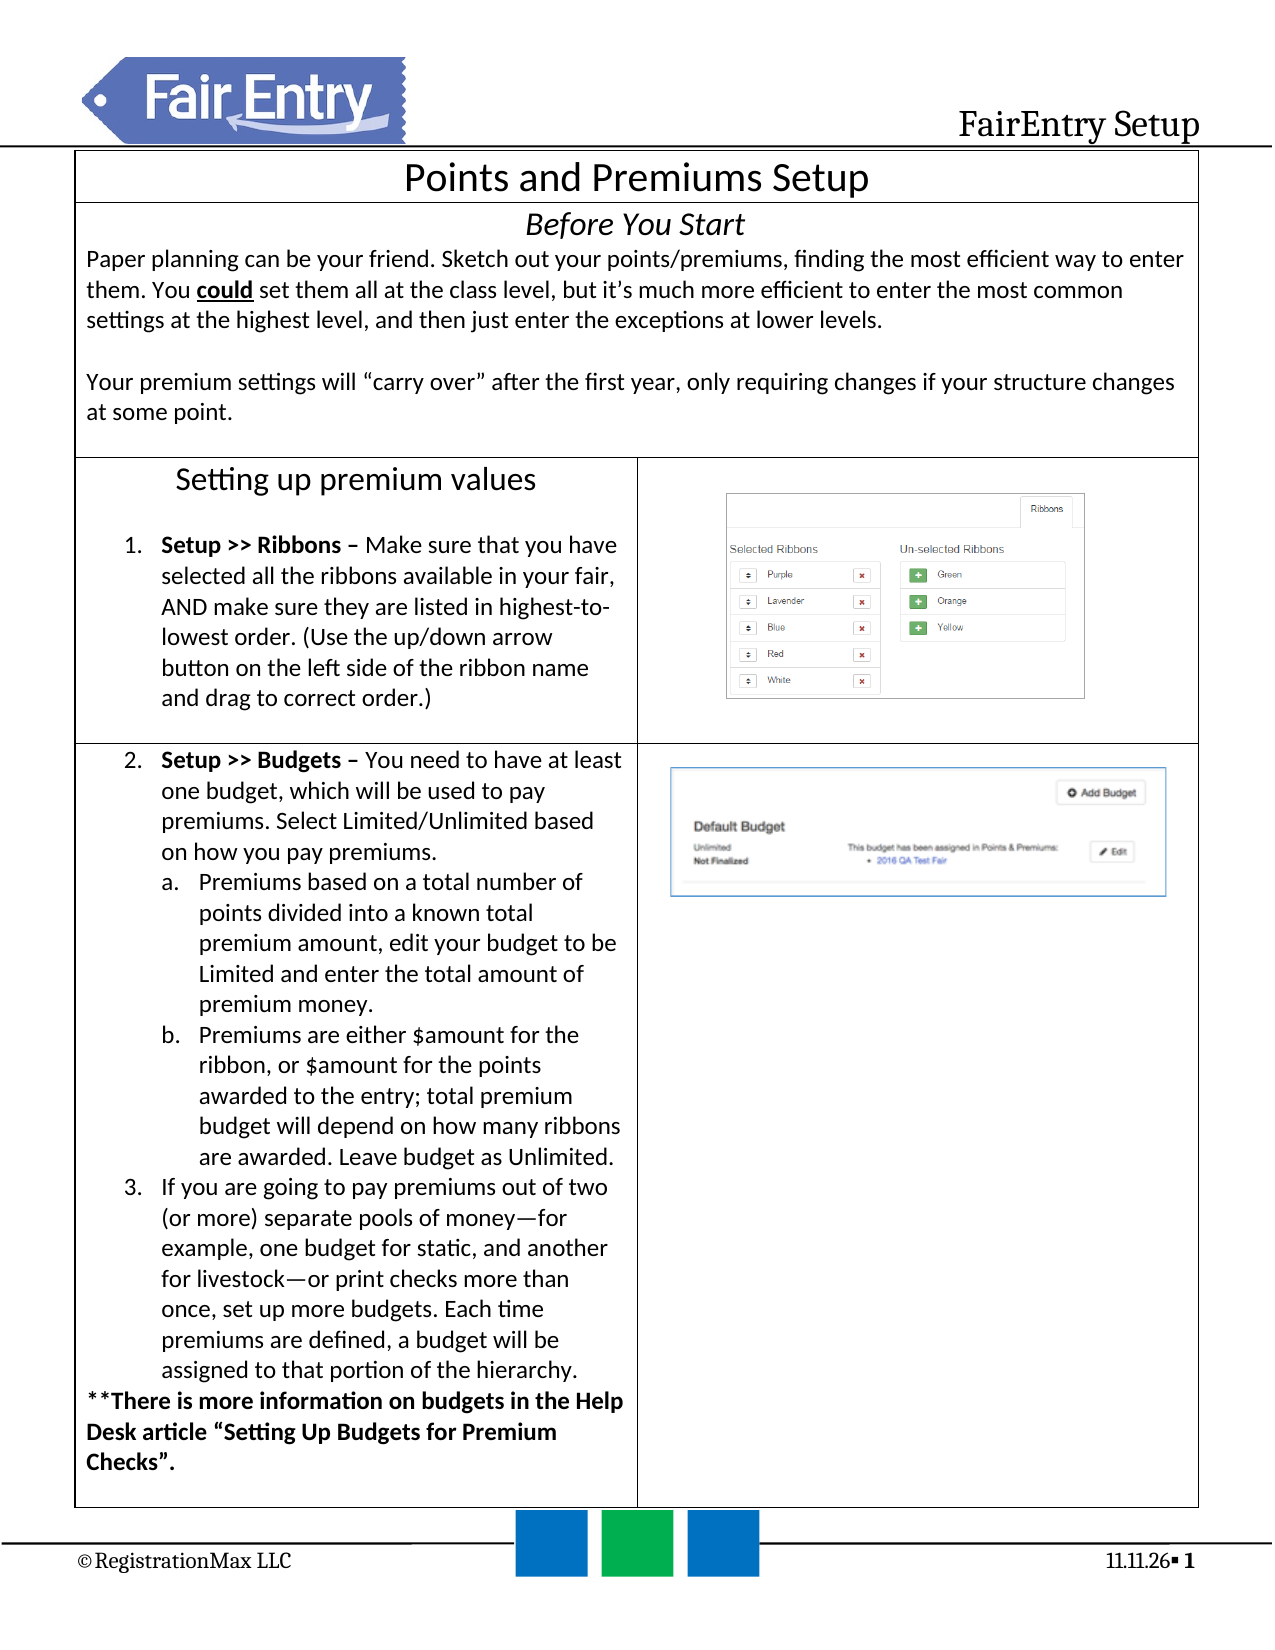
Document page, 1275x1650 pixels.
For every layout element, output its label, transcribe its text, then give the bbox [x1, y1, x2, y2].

picture [81, 57, 406, 144]
table_cell Before You Start Paper planning can be your friend. Sketch out your points/premiums, finding the most efficient way to enter them. You could set them all at the class level, but it’s much more efficient to enter the most common settings at the highest level, and then just enter the exceptions at lower levels. Your premium settings will “carry over” after the first year, only requiring changes if your structure changes at some point. [76, 203, 1198, 457]
table_cell Setup >> Budgets – You need to have at least one budget, which will be used to pay premiums. Select Limited/Unlimited based on how you pay premiums. Premiums based on a total number of points divided into a known total premium amount, edit your budget to be Limited and enter the total amount of premium money. Premiums are either $amount for the ribbon, or $amount for the points awarded to the entry; total premium budget will depend on how many ribbons are awarded. Leave budget as Unlimited. If you are going to pay premiums out of two (or more) separate pools of money—for example, one budget for static, and another for livestock—or print checks more than once, set up more budgets. Each time premiums are defined, a budget will be assigned to that portion of the hierarchy. **There is more information on budgets in the Help Desk article “Setting Up Budgets for Premium Checks”. [76, 744, 637, 1507]
table_cell [638, 744, 1198, 1507]
table_cell [638, 458, 1198, 743]
picture [727, 494, 1084, 698]
picture [670, 767, 1167, 897]
table_header Points and Premiums Setup [76, 151, 1198, 202]
table_cell Setting up premium values Setup >> Ribbons – Make sure that you have selected all the ribbons available in your fair, AND make sure they are listed in highest-to-lowest order. (Use the up/down arrow button on the left side of the ribbon name and drag to correct order.) [76, 458, 637, 743]
